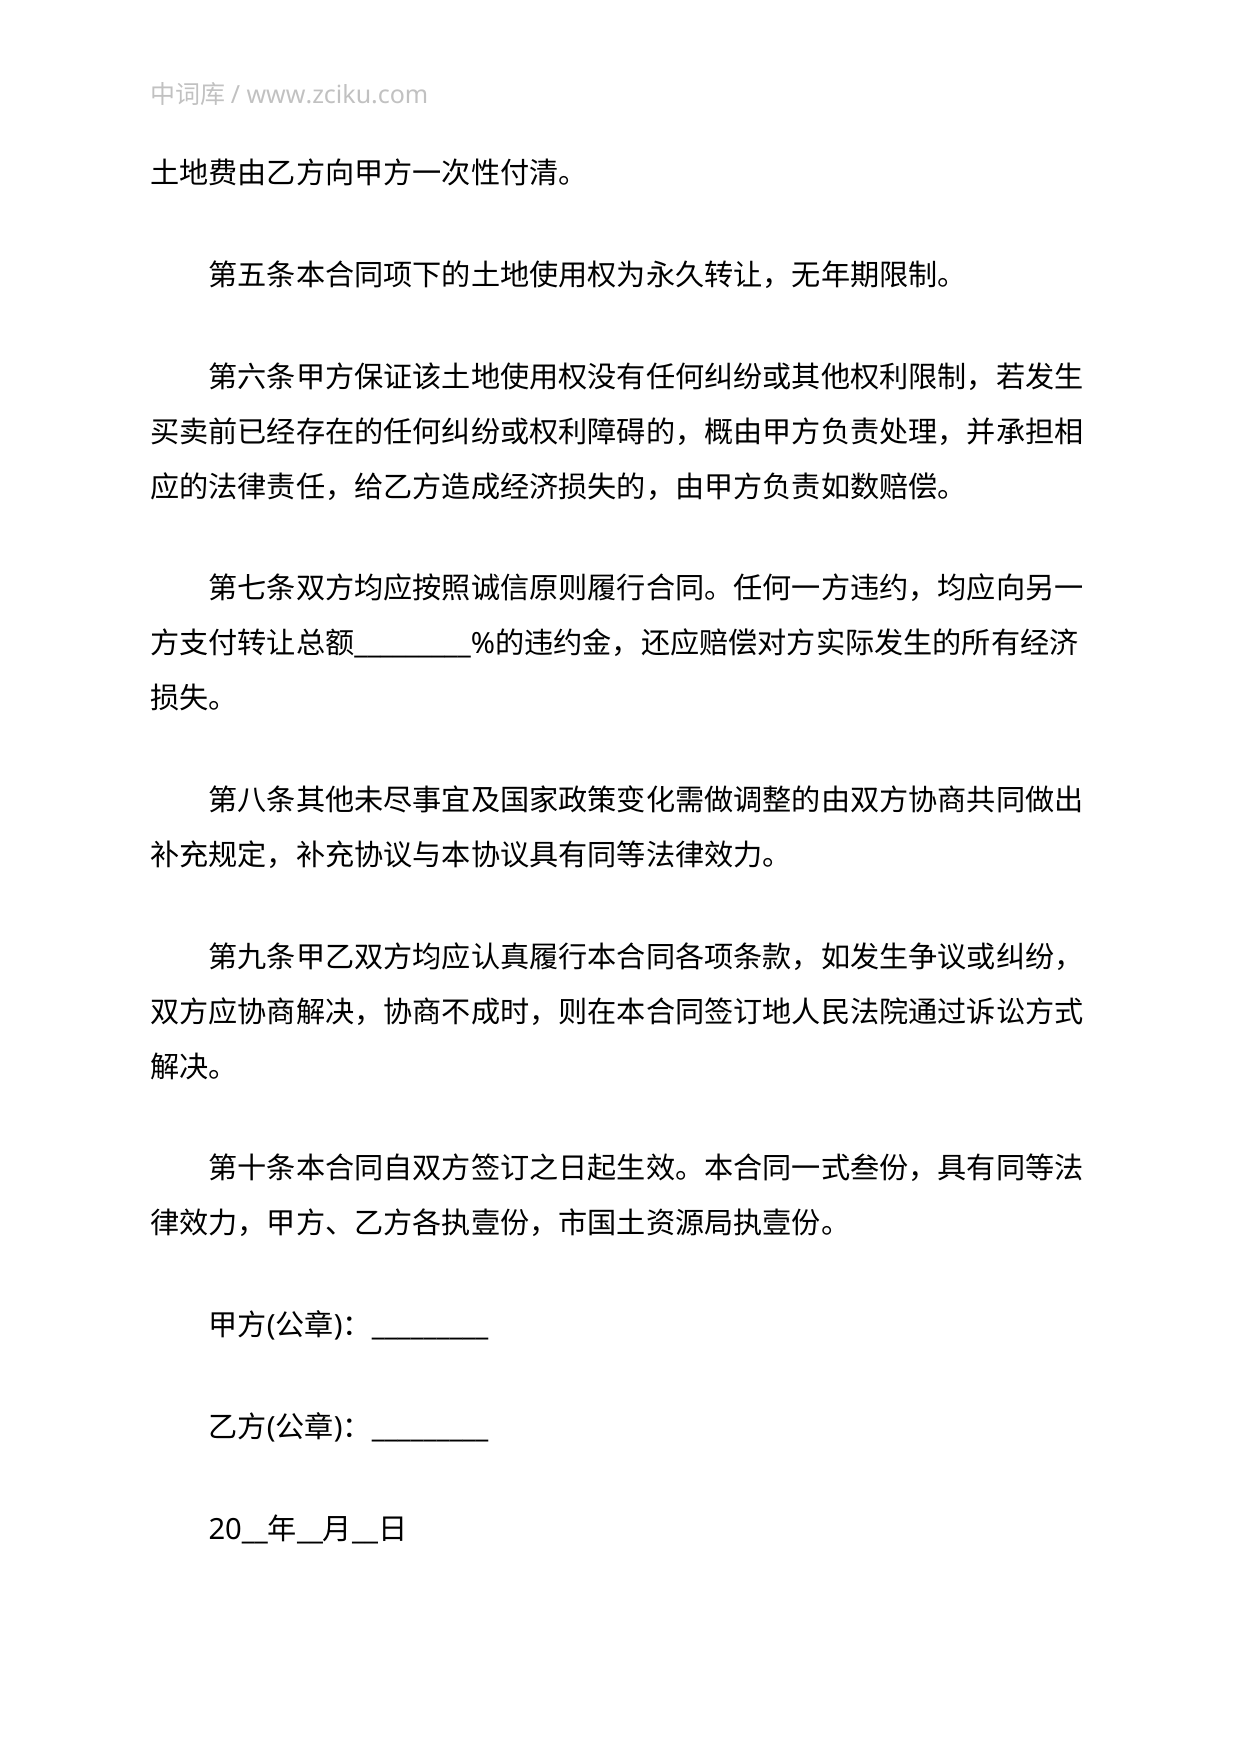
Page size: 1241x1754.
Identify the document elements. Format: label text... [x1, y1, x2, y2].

text 第八条其他未尽事宜及国家政策变化需做调整的由双方协商共同做出补充规定，补充协议与本协议具有同等法律效力。 [150, 777, 1090, 874]
text 第九条甲乙双方均应认真履行本合同各项条款，如发生争议或纠纷，双方应协商解决，协商不成时，则在本合同签订地人民法院通过诉讼方式解决。 [150, 933, 1090, 1086]
text 20__年__月__日 [150, 1506, 1090, 1548]
text 第五条本合同项下的土地使用权为永久转让，无年期限制。 [150, 252, 1090, 294]
text 第十条本合同自双方签订之日起生效。本合同一式叁份，具有同等法律效力，甲方、乙方各执壹份，市国土资源局执壹份。 [150, 1145, 1090, 1242]
text 甲方(公章)：_________ [150, 1302, 1090, 1344]
text 第六条甲方保证该土地使用权没有任何纠纷或其他权利限制，若发生买卖前已经存在的任何纠纷或权利障碍的，概由甲方负责处理，并承担相应的法律责任，给乙方造成经济损失的，由甲方负责如数赔偿。 [150, 353, 1090, 506]
text 第七条双方均应按照诚信原则履行合同。任何一方违约，均应向另一方支付转让总额_________%的违约金，还应赔偿对方实际发生的所有经济损失。 [150, 565, 1090, 717]
text 乙方(公章)：_________ [150, 1404, 1090, 1446]
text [150, 150, 1090, 192]
